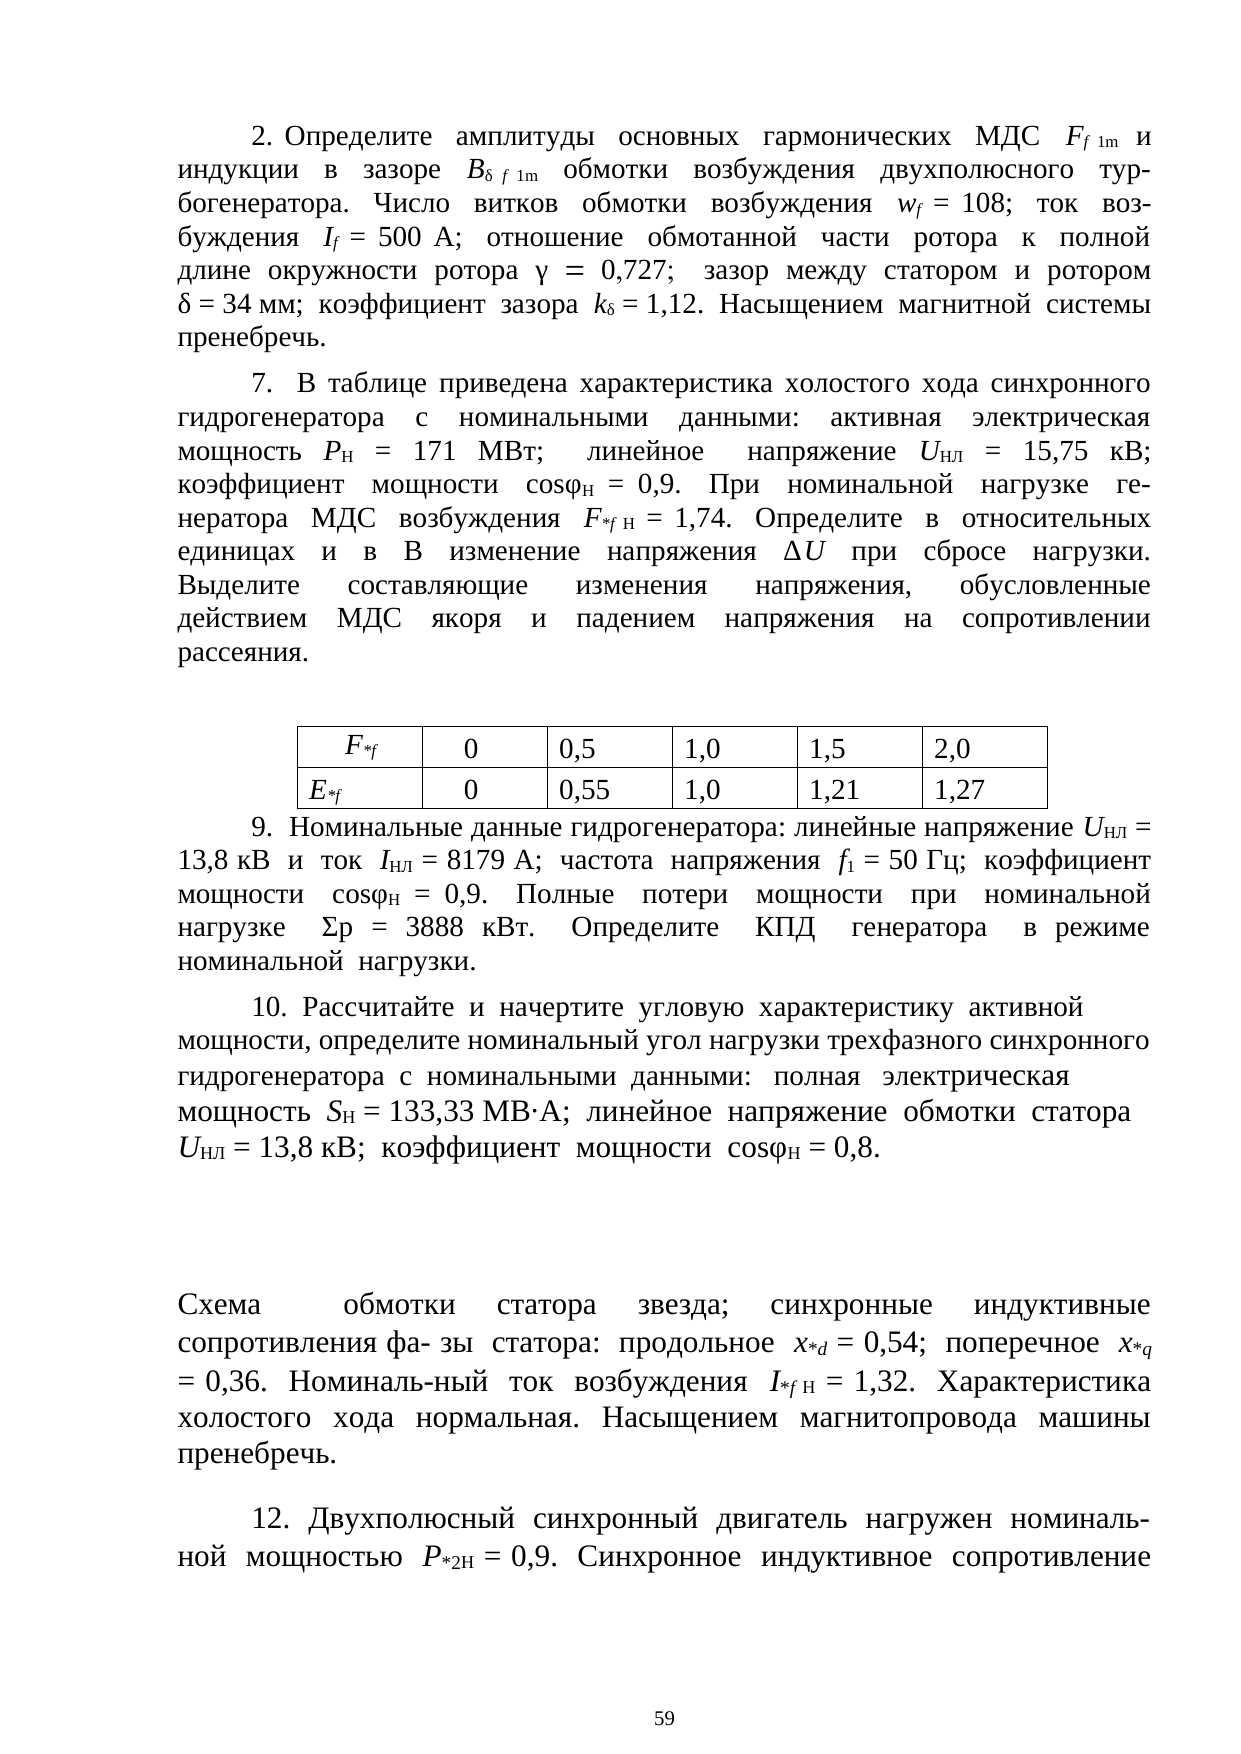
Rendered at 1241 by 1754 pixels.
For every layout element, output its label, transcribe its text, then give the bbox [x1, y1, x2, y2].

text 9. Номинальные данные гидрогенератора: линейные напряжение UНЛ = 13,8 кВ и ток IНЛ = 8179 А; частота напряжения f1 = 50 Гц; коэффициент мощности cosφН = 0,9. Полные потери мощности при номинальной нагрузке Σр = 3888 кВт. Определите КПД генератора в режиме номинальной нагрузки. [177, 809, 1152, 976]
table_cell E*f [298, 768, 422, 808]
table_header 2,0 [923, 727, 1047, 767]
text 2. Определите амплитуды основных гармонических МДС Ff 1m и индукции в зазоре Bδ f 1m обмотки возбуждения двухполюсного тур-богенератора. Число витков обмотки возбуждения wf = 108; ток воз-буждения If = 500 А; отношение обмотанной части ротора к полной длине окружности ротора γзазор между статором и ротором δ = 34 мм; коэффициент зазора kδ = 1,12. Насыщением магнитной системы пренебречь. [177, 118, 1152, 353]
table_cell 0 [423, 768, 547, 808]
text 10. Рассчитайте и начертите угловую характеристику активной мощности, определите номинальный угол нагрузки трехфазного синхронного гидрогенератора с номинальными данными: полная электрическая мощность SН = 133,33 МВ·А; линейное напряжение обмотки статора UНЛ = 13,8 кВ; коэффициент мощности cosφН = 0,8. [177, 989, 1152, 1164]
table_header 0 [423, 727, 547, 767]
text Схема обмотки статора звезда; синхронные индуктивные сопротивления фа- зы статора: продольное х*d = 0,54; поперечное х*q = 0,36. Номиналь-ный ток возбуждения I*f Н = 1,32. Характеристика холостого хода нормальная. Насыщением магнитопровода машины пренебречь. [177, 1286, 1152, 1470]
table_header 1,5 [798, 727, 922, 767]
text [177, 1499, 1152, 1573]
text 7. В таблице приведена характеристика холостого хода синхронного гидрогенератора с номинальными данными: активная электрическая мощность РН = 171 МВт; линейное напряжение UНЛ = 15,75 кВ; коэффициент мощности cosφН = 0,9. При номинальной нагрузке ге-нератора МДС возбуждения F*f H = 1,74. Определите в относительных единицах и в В изменение напряжения ΔU при сбросе нагрузки. Выделите составляющие изменения напряжения, обусловленные действием МДС якоря и падением напряжения на сопротивлении рассеяния. [177, 366, 1152, 667]
table_cell 1,21 [798, 768, 922, 808]
table_header F*f [298, 727, 422, 767]
table_cell 1,27 [923, 768, 1047, 808]
table_cell 0,55 [548, 768, 672, 808]
table_header 1,0 [673, 727, 797, 767]
table_cell 1,0 [673, 768, 797, 808]
table_header 0,5 [548, 727, 672, 767]
